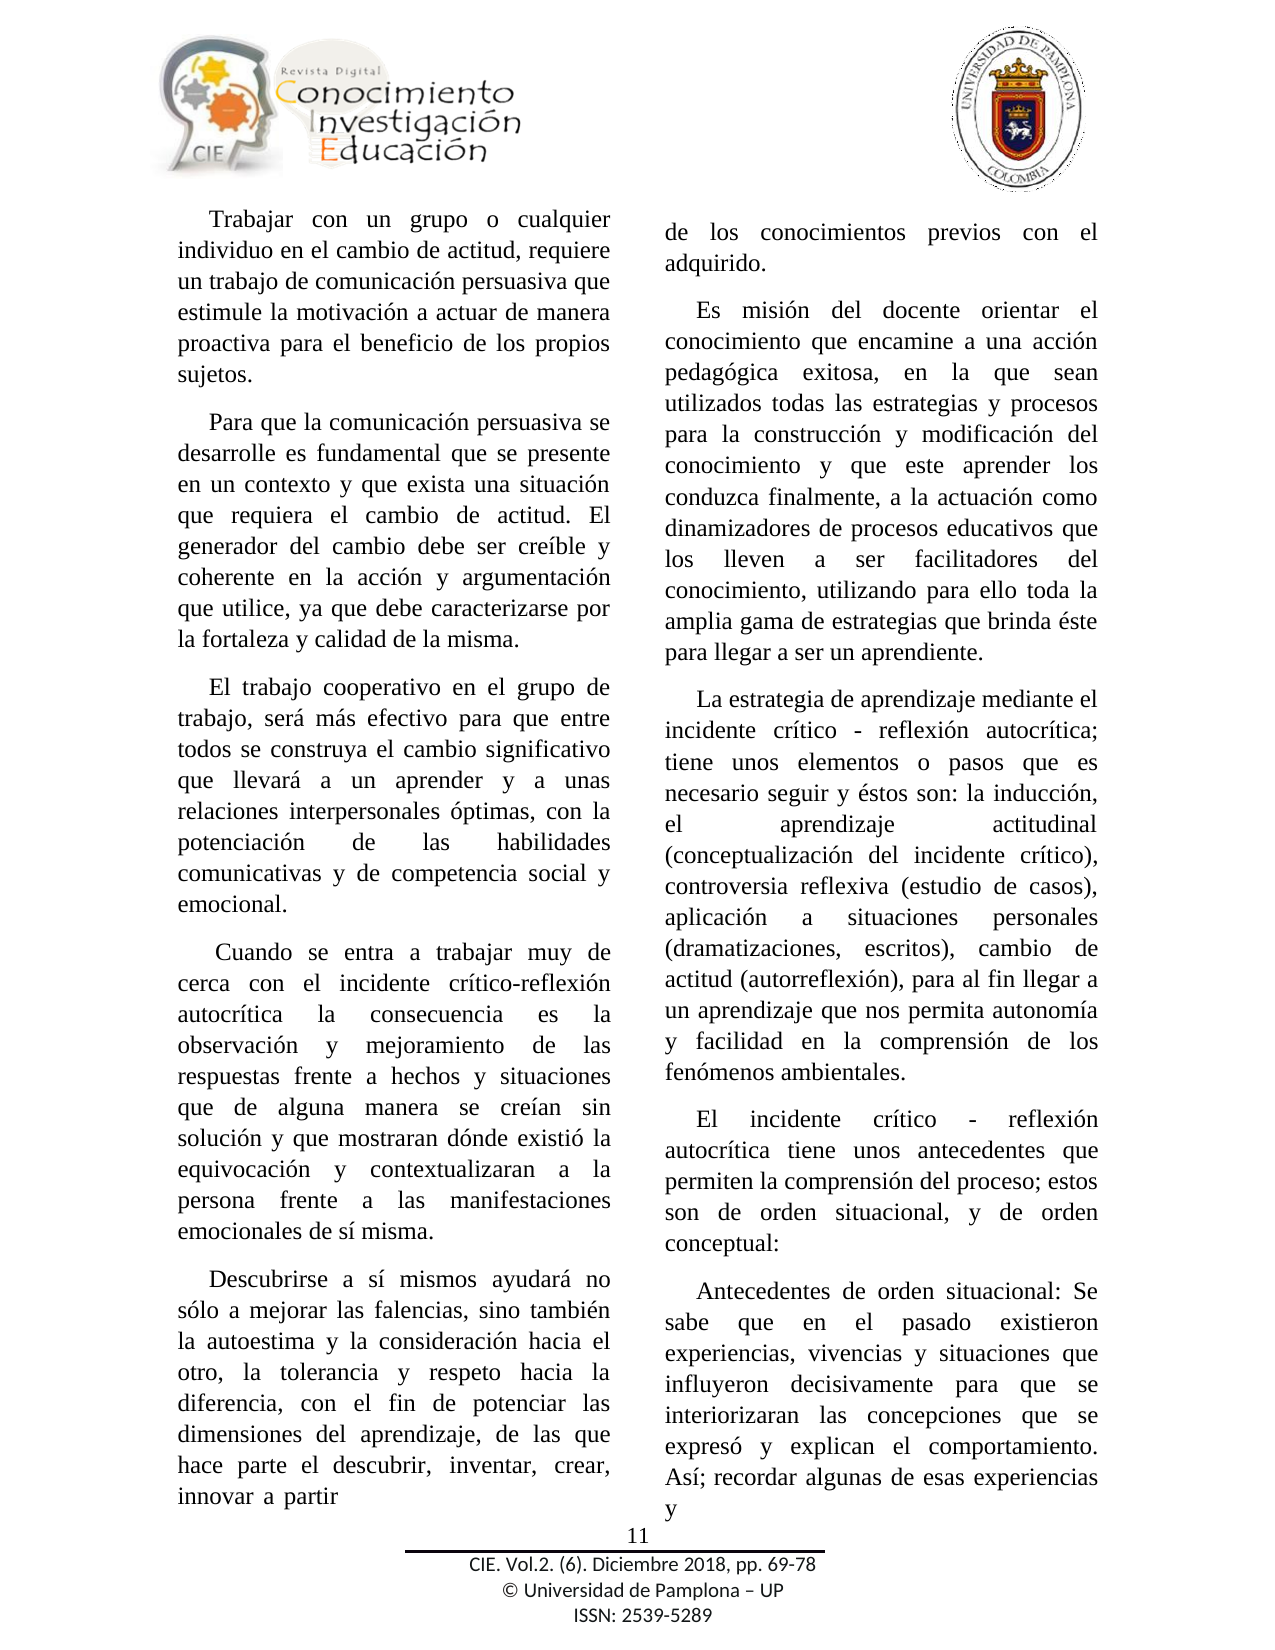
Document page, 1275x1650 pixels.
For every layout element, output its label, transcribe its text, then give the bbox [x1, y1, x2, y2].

text Descubrirse a sí mismos ayudará no sólo a mejorar las falencias, sino también la autoestima y la consideración hacia el otro, la tolerancia y respeto hacia la diferencia, con el fin de potenciar las dimensiones del aprendizaje, de las que hace parte el descubrir, inventar, crear, innovar a partir [177, 1264, 611, 1510]
text El trabajo cooperativo en el grupo de trabajo, será más efectivo para que entre todos se construya el cambio significativo que llevará a un aprender y a unas relaciones interpersonales óptimas, con la potenciación de las habilidades comunicativas y de competencia social y emocional. [177, 672, 611, 918]
text Trabajar con un grupo o cualquier individuo en el cambio de actitud, requiere un trabajo de comunicación persuasiva que estimule la motivación a actuar de manera proactiva para el beneficio de los propios sujetos. [177, 204, 611, 388]
text Para que la comunicación persuasiva se desarrolle es fundamental que se presente en un contexto y que exista una situación que requiera el cambio de actitud. El generador del cambio debe ser creíble y coherente en la acción y argumentación que utilice, ya que debe caracterizarse por la fortaleza y calidad de la misma. [177, 407, 611, 653]
text Es misión del docente orientar el conocimiento que encamine a una acción pedagógica exitosa, en la que sean utilizados todas las estrategias y procesos para la construcción y modificación del conocimiento y que este aprender los conduzca finalmente, a la actuación como dinamizadores de procesos educativos que los lleven a ser facilitadores del conocimiento, utilizando para ello toda la amplia gama de estrategias que brinda éste para llegar a ser un aprendiente. [664, 295, 1098, 666]
text Antecedentes de orden situacional: Se sabe que en el pasado existieron experiencias, vivencias y situaciones que influyeron decisivamente para que se interiorizaran las concepciones que se expresó y explican el comportamiento. Así; recordar algunas de esas experiencias y [664, 1276, 1098, 1522]
picture [150, 33, 530, 179]
text El incidente crítico - reflexión autocrítica tiene unos antecedentes que permiten la comprensión del proceso; estos son de orden situacional, y de orden conceptual: [664, 1104, 1098, 1257]
picture [951, 26, 1086, 192]
text de los conocimientos previos con el adquirido. [664, 217, 1098, 276]
text Cuando se entra a trabajar muy de cerca con el incidente crítico-reflexión autocrítica la consecuencia es la observación y mejoramiento de las respuestas frente a hechos y situaciones que de alguna manera se creían sin solución y que mostraran dónde existió la equivocación y contextualizaran a la persona frente a las manifestaciones emocionales de sí misma. [177, 937, 611, 1245]
text La estrategia de aprendizaje mediante el incidente crítico - reflexión autocrítica; tiene unos elementos o pasos que es necesario seguir y éstos son: la inducción, el aprendizaje actitudinal (conceptualización del incidente crítico), controversia reflexiva (estudio de casos), aplicación a situaciones personales (dramatizaciones, escritos), cambio de actitud (autorreflexión), para al fin llegar a un aprendizaje que nos permita autonomía y facilidad en la comprensión de los fenómenos ambientales. [664, 684, 1098, 1086]
